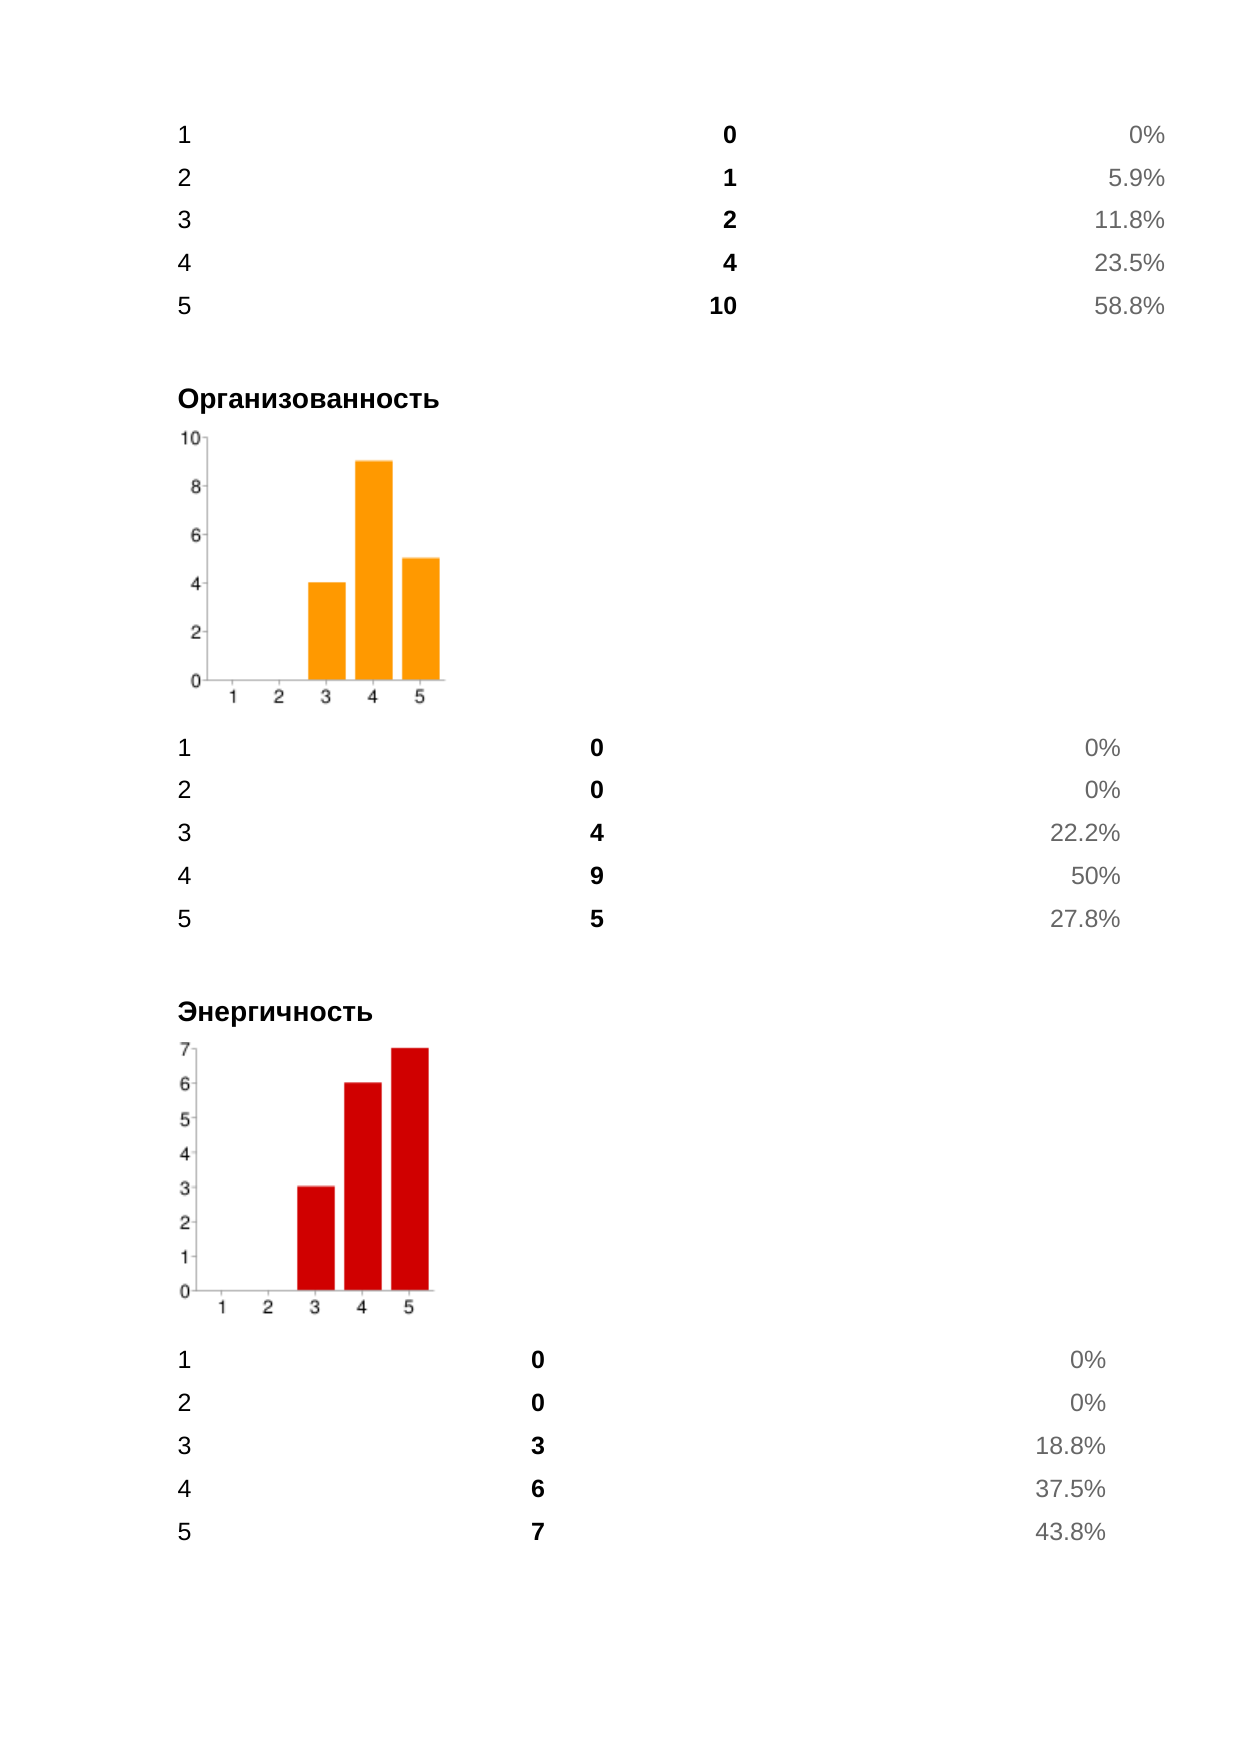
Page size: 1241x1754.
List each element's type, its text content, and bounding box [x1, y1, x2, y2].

table_cell 3 [176, 204, 193, 247]
table_header 1 [176, 118, 193, 161]
picture [177, 1042, 717, 1323]
table_cell 7 [193, 1515, 546, 1558]
table_cell 4 [176, 1472, 193, 1515]
table_header 1 [176, 1344, 193, 1387]
table_header 0% [546, 1344, 1107, 1387]
table_cell 2 [176, 1387, 193, 1429]
table_cell 0% [546, 1387, 1107, 1429]
table_cell 27.8% [605, 902, 1122, 945]
table_header 0 [193, 118, 738, 161]
table_cell 4 [176, 247, 193, 289]
table_cell 2 [193, 204, 738, 247]
table_cell 23.5% [738, 247, 1167, 289]
table_cell 2 [176, 774, 193, 817]
text Организованность [177, 382, 1152, 414]
table_cell 22.2% [605, 817, 1122, 859]
table_header 0% [605, 731, 1122, 774]
table_cell 0 [193, 774, 605, 817]
table_header 0 [193, 1344, 546, 1387]
table_cell 58.8% [738, 289, 1167, 332]
table_header 0% [738, 118, 1167, 161]
table_cell 4 [193, 247, 738, 289]
table_cell 3 [176, 817, 193, 859]
table_cell 18.8% [546, 1429, 1107, 1472]
table_cell 4 [193, 817, 605, 859]
picture [177, 429, 717, 711]
table_header 0 [193, 731, 605, 774]
table_cell 6 [193, 1472, 546, 1515]
table_cell 0% [605, 774, 1122, 817]
table_cell 50% [605, 859, 1122, 902]
table_cell 2 [176, 161, 193, 204]
table_cell 5 [176, 902, 193, 945]
table_cell 4 [176, 859, 193, 902]
table_cell 1 [193, 161, 738, 204]
table_cell 43.8% [546, 1515, 1107, 1558]
table_cell 3 [176, 1429, 193, 1472]
table_cell 5 [176, 1515, 193, 1558]
table_cell 0 [193, 1387, 546, 1429]
table_cell 3 [193, 1429, 546, 1472]
table_cell 37.5% [546, 1472, 1107, 1515]
table_cell 9 [193, 859, 605, 902]
text Энергичность [177, 995, 1152, 1027]
table_cell 5 [176, 289, 193, 332]
table_cell 11.8% [738, 204, 1167, 247]
table_cell 5 [193, 902, 605, 945]
table_header 1 [176, 731, 193, 774]
table_cell 10 [193, 289, 738, 332]
table_cell 5.9% [738, 161, 1167, 204]
